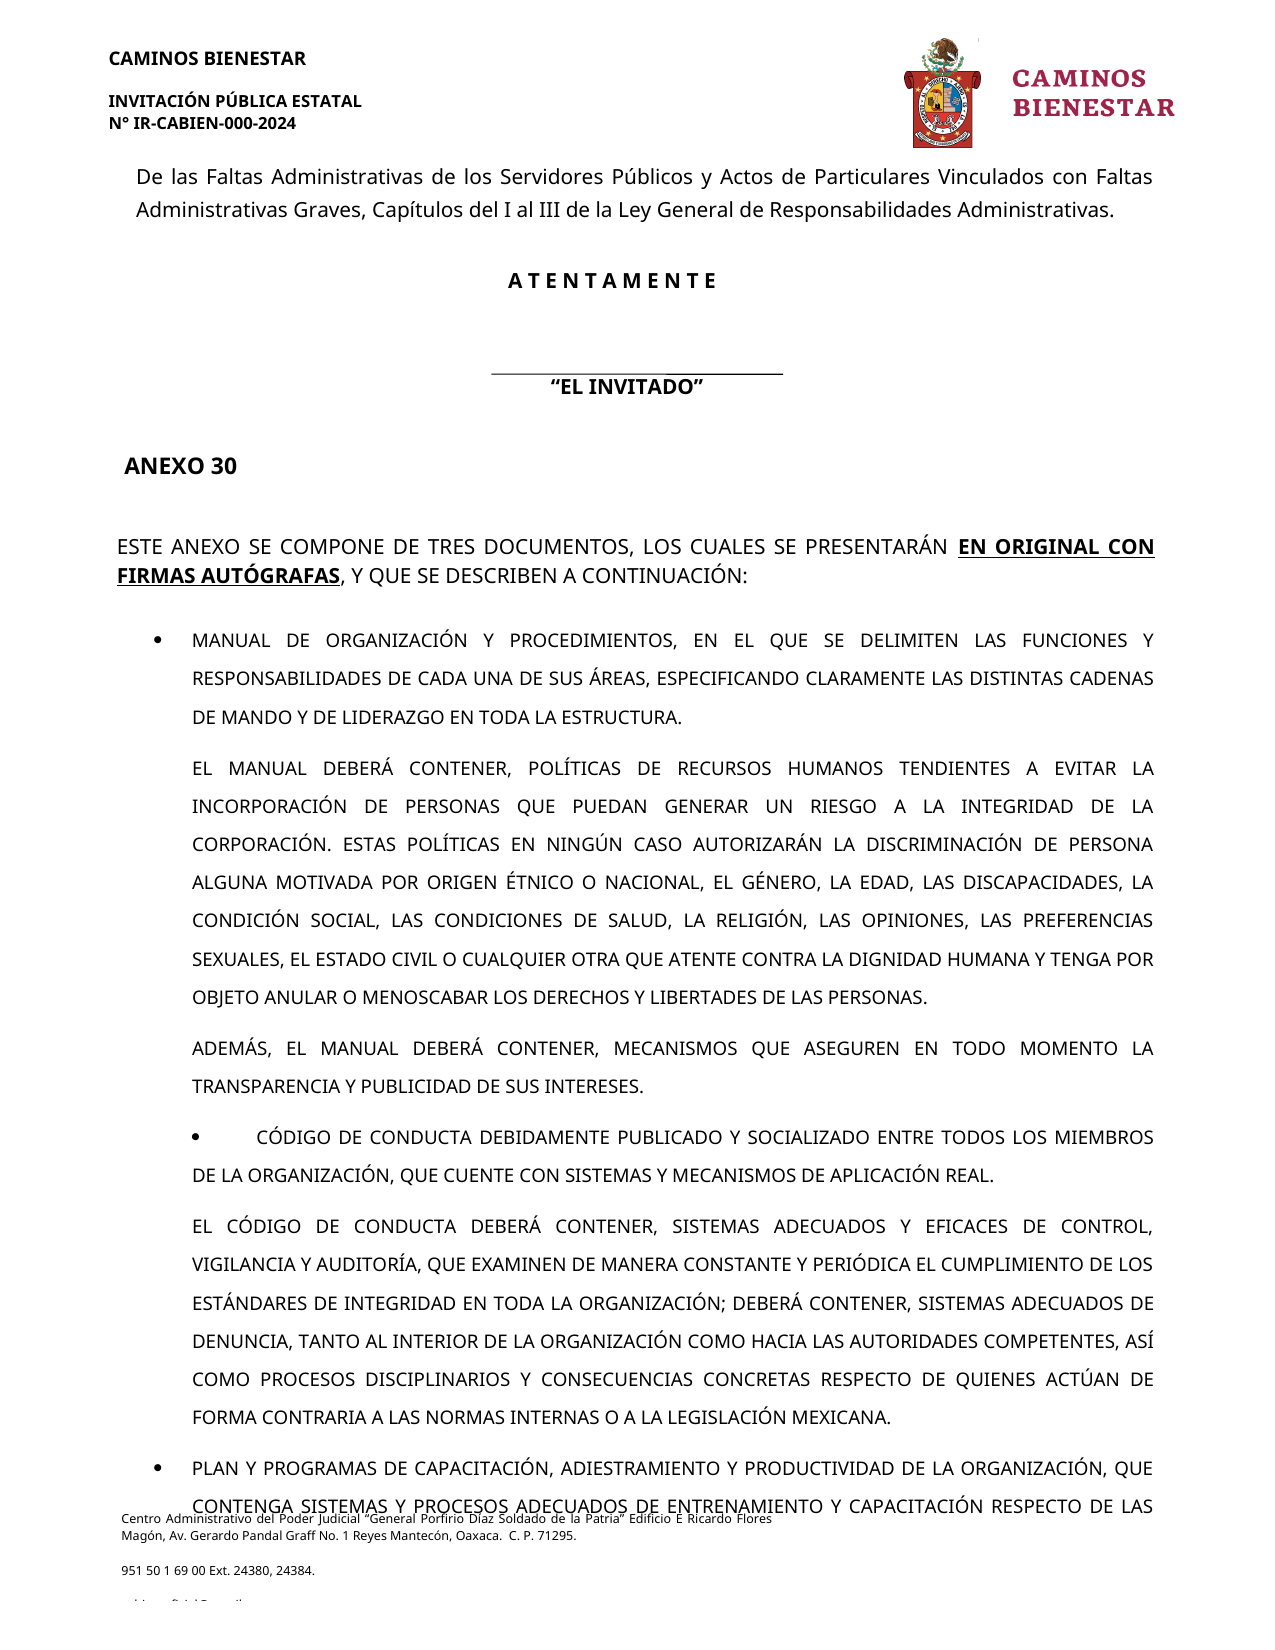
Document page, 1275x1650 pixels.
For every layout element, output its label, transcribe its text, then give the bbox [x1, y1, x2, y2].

text “EL INVITADO” [490, 372, 763, 399]
list ADEMÁS, EL MANUAL DEBERÁ CONTENER, MECANISMOS QUE ASEGUREN EN TODO MOMENTO LA TRANSPARENCIA Y PUBLICIDAD DE SUS INTERESES. [192, 1035, 1155, 1099]
list CÓDIGO DE CONDUCTA DEBIDAMENTE PUBLICADO Y SOCIALIZADO ENTRE TODOS LOS MIEMBROS DE LA ORGANIZACIÓN, QUE CUENTE CON SISTEMAS Y MECANISMOS DE APLICACIÓN REAL. [192, 1124, 1155, 1188]
picture [904, 38, 981, 150]
list EL MANUAL DEBERÁ CONTENER, POLÍTICAS DE RECURSOS HUMANOS TENDIENTES A EVITAR LA INCORPORACIÓN DE PERSONAS QUE PUEDAN GENERAR UN RIESGO A LA INTEGRIDAD DE LA CORPORACIÓN. ESTAS POLÍTICAS EN NINGÚN CASO AUTORIZARÁN LA DISCRIMINACIÓN DE PERSONA ALGUNA MOTIVADA POR ORIGEN ÉTNICO O NACIONAL, EL GÉNERO, LA EDAD, LAS DISCAPACIDADES, LA CONDICIÓN SOCIAL, LAS CONDICIONES DE SALUD, LA RELIGIÓN, LAS OPINIONES, LAS PREFERENCIAS SEXUALES, EL ESTADO CIVIL O CUALQUIER OTRA QUE ATENTE CONTRA LA DIGNIDAD HUMANA Y TENGA POR OBJETO ANULAR O MENOSCABAR LOS DERECHOS Y LIBERTADES DE LAS PERSONAS. [192, 755, 1155, 1010]
picture [1008, 48, 1180, 142]
text EL CÓDIGO DE CONDUCTA DEBERÁ CONTENER, SISTEMAS ADECUADOS Y EFICACES DE CONTROL, VIGILANCIA Y AUDITORÍA, QUE EXAMINEN DE MANERA CONSTANTE Y PERIÓDICA EL CUMPLIMIENTO DE LOS ESTÁNDARES DE INTEGRIDAD EN TODA LA ORGANIZACIÓN; DEBERÁ CONTENER, SISTEMAS ADECUADOS DE DENUNCIA, TANTO AL INTERIOR DE LA ORGANIZACIÓN COMO HACIA LAS AUTORIDADES COMPETENTES, ASÍ COMO PROCESOS DISCIPLINARIOS Y CONSECUENCIAS CONCRETAS RESPECTO DE QUIENES ACTÚAN DE FORMA CONTRARIA A LAS NORMAS INTERNAS O A LA LEGISLACIÓN MEXICANA. [192, 1213, 1155, 1430]
subtitle A T E N T A M E N T E [475, 266, 748, 294]
list MANUAL DE ORGANIZACIÓN Y PROCEDIMIENTOS, EN EL QUE SE DELIMITEN LAS FUNCIONES Y RESPONSABILIDADES DE CADA UNA DE SUS ÁREAS, ESPECIFICANDO CLARAMENTE LAS DISTINTAS CADENAS DE MANDO Y DE LIDERAZGO EN TODA LA ESTRUCTURA. [154, 627, 1155, 729]
subtitle ANEXO 30 [106, 452, 1206, 480]
text ESTE ANEXO SE COMPONE DE TRES DOCUMENTOS, LOS CUALES SE PRESENTARÁN EN ORIGINAL CON FIRMAS AUTÓGRAFAS, Y QUE SE DESCRIBEN A CONTINUACIÓN: [117, 532, 1155, 589]
